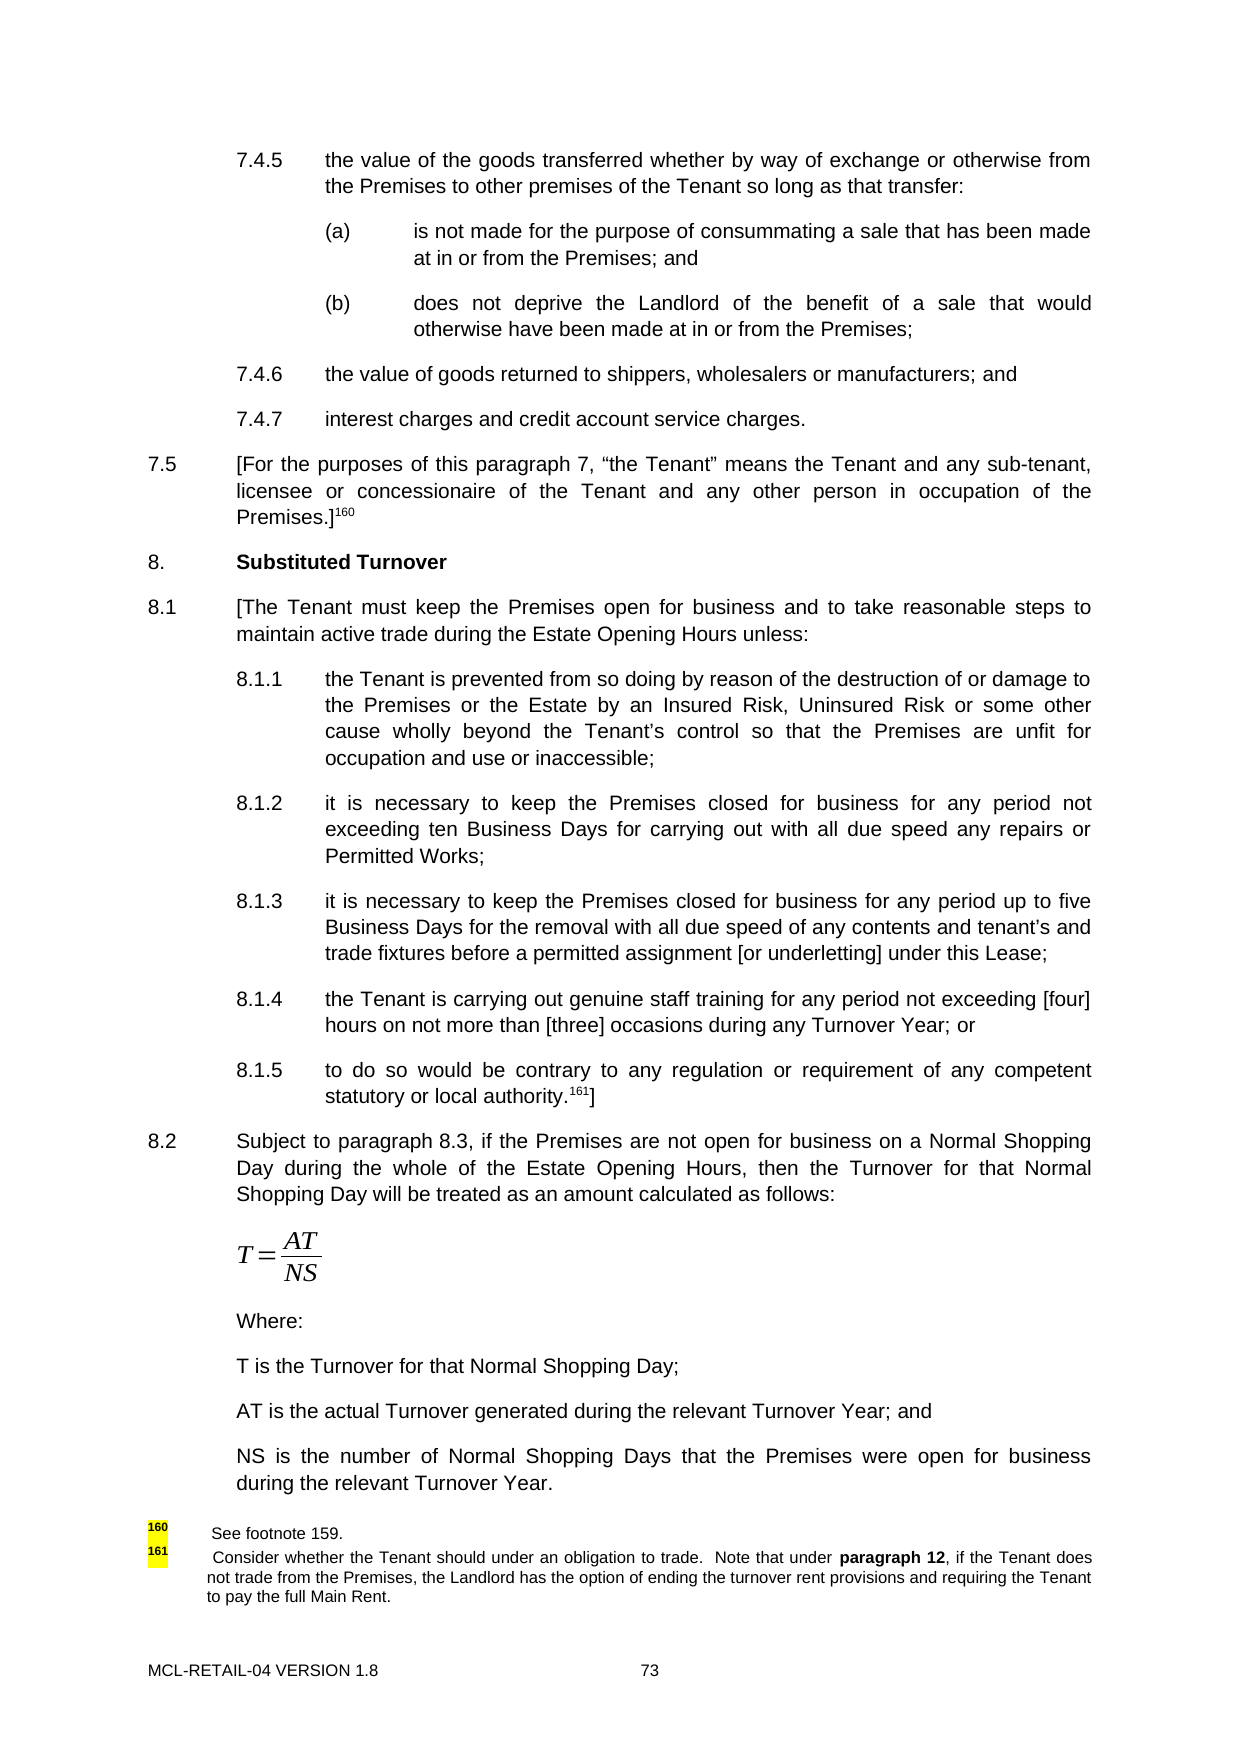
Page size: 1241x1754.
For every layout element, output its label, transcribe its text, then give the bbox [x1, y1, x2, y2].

text the Tenant is carrying out genuine staff training for any period not exceeding [four] hours on not more than [three] occasions during any Turnover Year; or [236, 986, 1093, 1037]
text Subject to paragraph 8.3, if the Premises are not open for business on a Normal Shopping Day during the whole of the Estate Opening Hours, then the Turnover for that Normal Shopping Day will be treated as an amount calculated as follows: [148, 1129, 1093, 1206]
text it is necessary to keep the Premises closed for business for any period up to five Business Days for the removal with all due speed of any contents and tenant’s and trade fixtures before a permitted assignment [or underletting] under this Lease; [236, 888, 1093, 965]
text NS is the number of Normal Shopping Days that the Premises were open for business during the relevant Turnover Year. [236, 1444, 1093, 1494]
text [The Tenant must keep the Premises open for business and to take reasonable steps to maintain active trade during the Estate Opening Hours unless: [148, 595, 1093, 645]
text T is the Turnover for that Normal Shopping Day; [236, 1354, 1093, 1378]
text it is necessary to keep the Premises closed for business for any period not exceeding ten Business Days for carrying out with all due speed any repairs or Permitted Works; [236, 791, 1093, 867]
text interest charges and credit account service charges. [236, 407, 1093, 431]
text the value of goods returned to shippers, wholesalers or manufacturers; and [236, 362, 1093, 386]
text the value of the goods transferred whether by way of exchange or otherwise from the Premises to other premises of the Tenant so long as that transfer: [236, 148, 1093, 198]
text to do so would be contrary to any regulation or requirement of any competent statutory or local authority.] [236, 1058, 1093, 1108]
text [For the purposes of this paragraph 7, “the Tenant” means the Tenant and any sub-tenant, licensee or concessionaire of the Tenant and any other person in occupation of the Premises.] [148, 452, 1093, 529]
text does not deprive the Landlord of the benefit of a sale that would otherwise have been made at in or from the Premises; [325, 291, 1093, 341]
text AT is the actual Turnover generated during the relevant Turnover Year; and [236, 1399, 1093, 1423]
text is not made for the purpose of consummating a sale that has been made at in or from the Premises; and [325, 219, 1093, 269]
text Where: [236, 1309, 1093, 1333]
text Substituted Turnover [148, 550, 1093, 574]
text the Tenant is prevented from so doing by reason of the destruction of or damage to the Premises or the Estate by an Insured Risk, Uninsured Risk or some other cause wholly beyond the Tenant’s control so that the Premises are unfit for occupation and use or inaccessible; [236, 667, 1093, 769]
